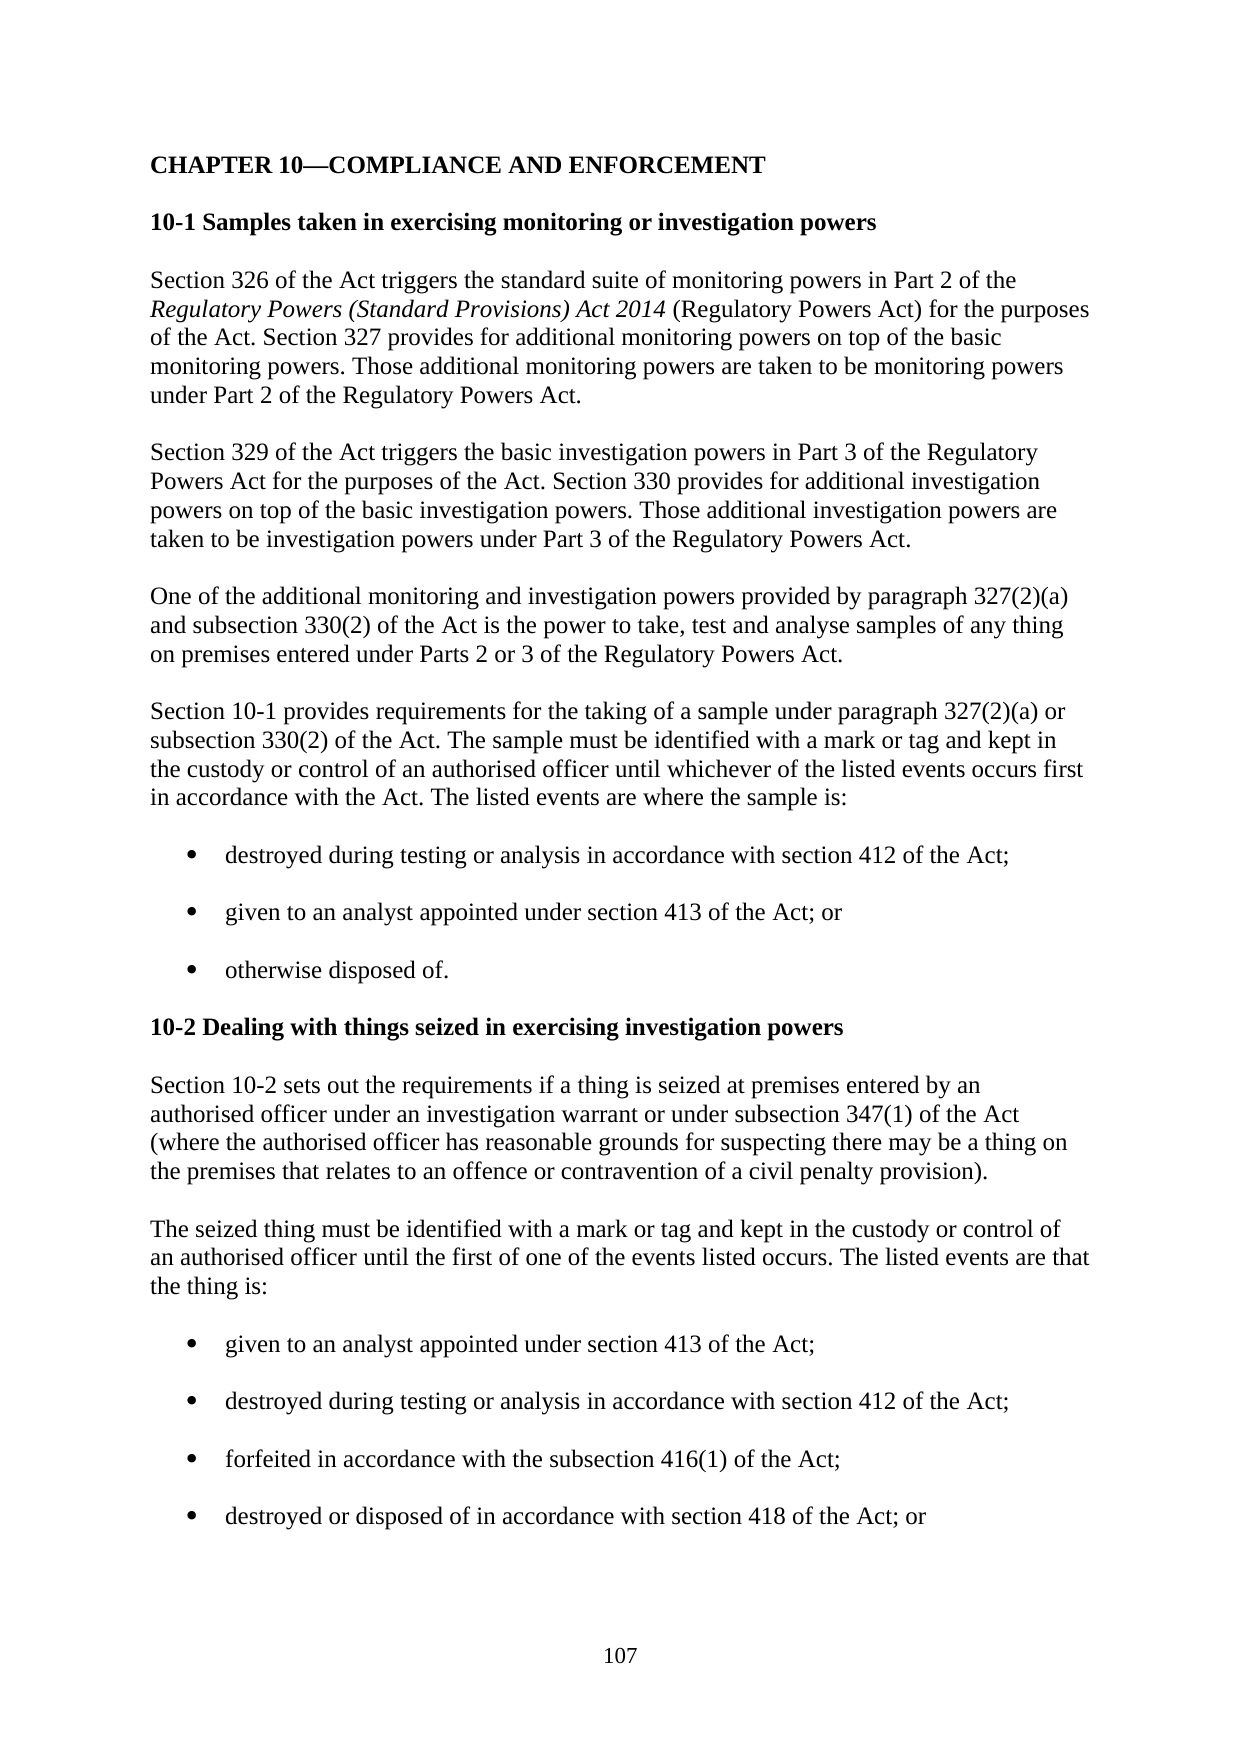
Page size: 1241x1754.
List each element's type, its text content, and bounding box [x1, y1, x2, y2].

list forfeited in accordance with the subsection 416(1) of the Act; [187, 1444, 1090, 1472]
list otherwise disposed of. [187, 955, 1090, 984]
list given to an analyst appointed under section 413 of the Act; [187, 1329, 1090, 1357]
text Section 10-2 sets out the requirements if a thing is seized at premises entered by an authorised officer under an investigation warrant or under subsection 347(1) of the Act (where the authorised officer has reasonable grounds for suspecting there may be a thing on the premises that relates to an offence or contravention of a civil penalty provision). [150, 1070, 1090, 1185]
text Section 10-1 provides requirements for the taking of a sample under paragraph 327(2)(a) or subsection 330(2) of the Act. The sample must be identified with a mark or tag and kept in the custody or control of an authorised officer until whichever of the listed events occurs first in accordance with the Act. The listed events are where the sample is: [150, 696, 1090, 811]
text CHAPTER 10—COMPLIANCE AND ENFORCEMENT [150, 150, 1090, 179]
list destroyed during testing or analysis in accordance with section 412 of the Act; [187, 840, 1090, 869]
text Section 326 of the Act triggers the standard suite of monitoring powers in Part 2 of the Regulatory Powers (Standard Provisions) Act 2014 (Regulatory Powers Act) for the purposes of the Act. Section 327 provides for additional monitoring powers on top of the basic monitoring powers. Those additional monitoring powers are taken to be monitoring powers under Part 2 of the Regulatory Powers Act. [150, 265, 1090, 409]
text The seized thing must be identified with a mark or tag and kept in the custody or control of an authorised officer until the first of one of the events listed occurs. The listed events are that the thing is: [150, 1214, 1090, 1300]
list given to an analyst appointed under section 413 of the Act; or [187, 897, 1090, 926]
text 10-2 Dealing with things seized in exercising investigation powers [150, 1012, 1090, 1041]
list destroyed during testing or analysis in accordance with section 412 of the Act; [187, 1386, 1090, 1415]
text 10-1 Samples taken in exercising monitoring or investigation powers [150, 207, 1090, 236]
list destroyed or disposed of in accordance with section 418 of the Act; or [187, 1501, 1090, 1530]
text Section 329 of the Act triggers the basic investigation powers in Part 3 of the Regulatory Powers Act for the purposes of the Act. Section 330 provides for additional investigation powers on top of the basic investigation powers. Those additional investigation powers are taken to be investigation powers under Part 3 of the Regulatory Powers Act. [150, 437, 1090, 552]
text One of the additional monitoring and investigation powers provided by paragraph 327(2)(a) and subsection 330(2) of the Act is the power to take, test and analyse samples of any thing on premises entered under Parts 2 or 3 of the Regulatory Powers Act. [150, 581, 1090, 667]
